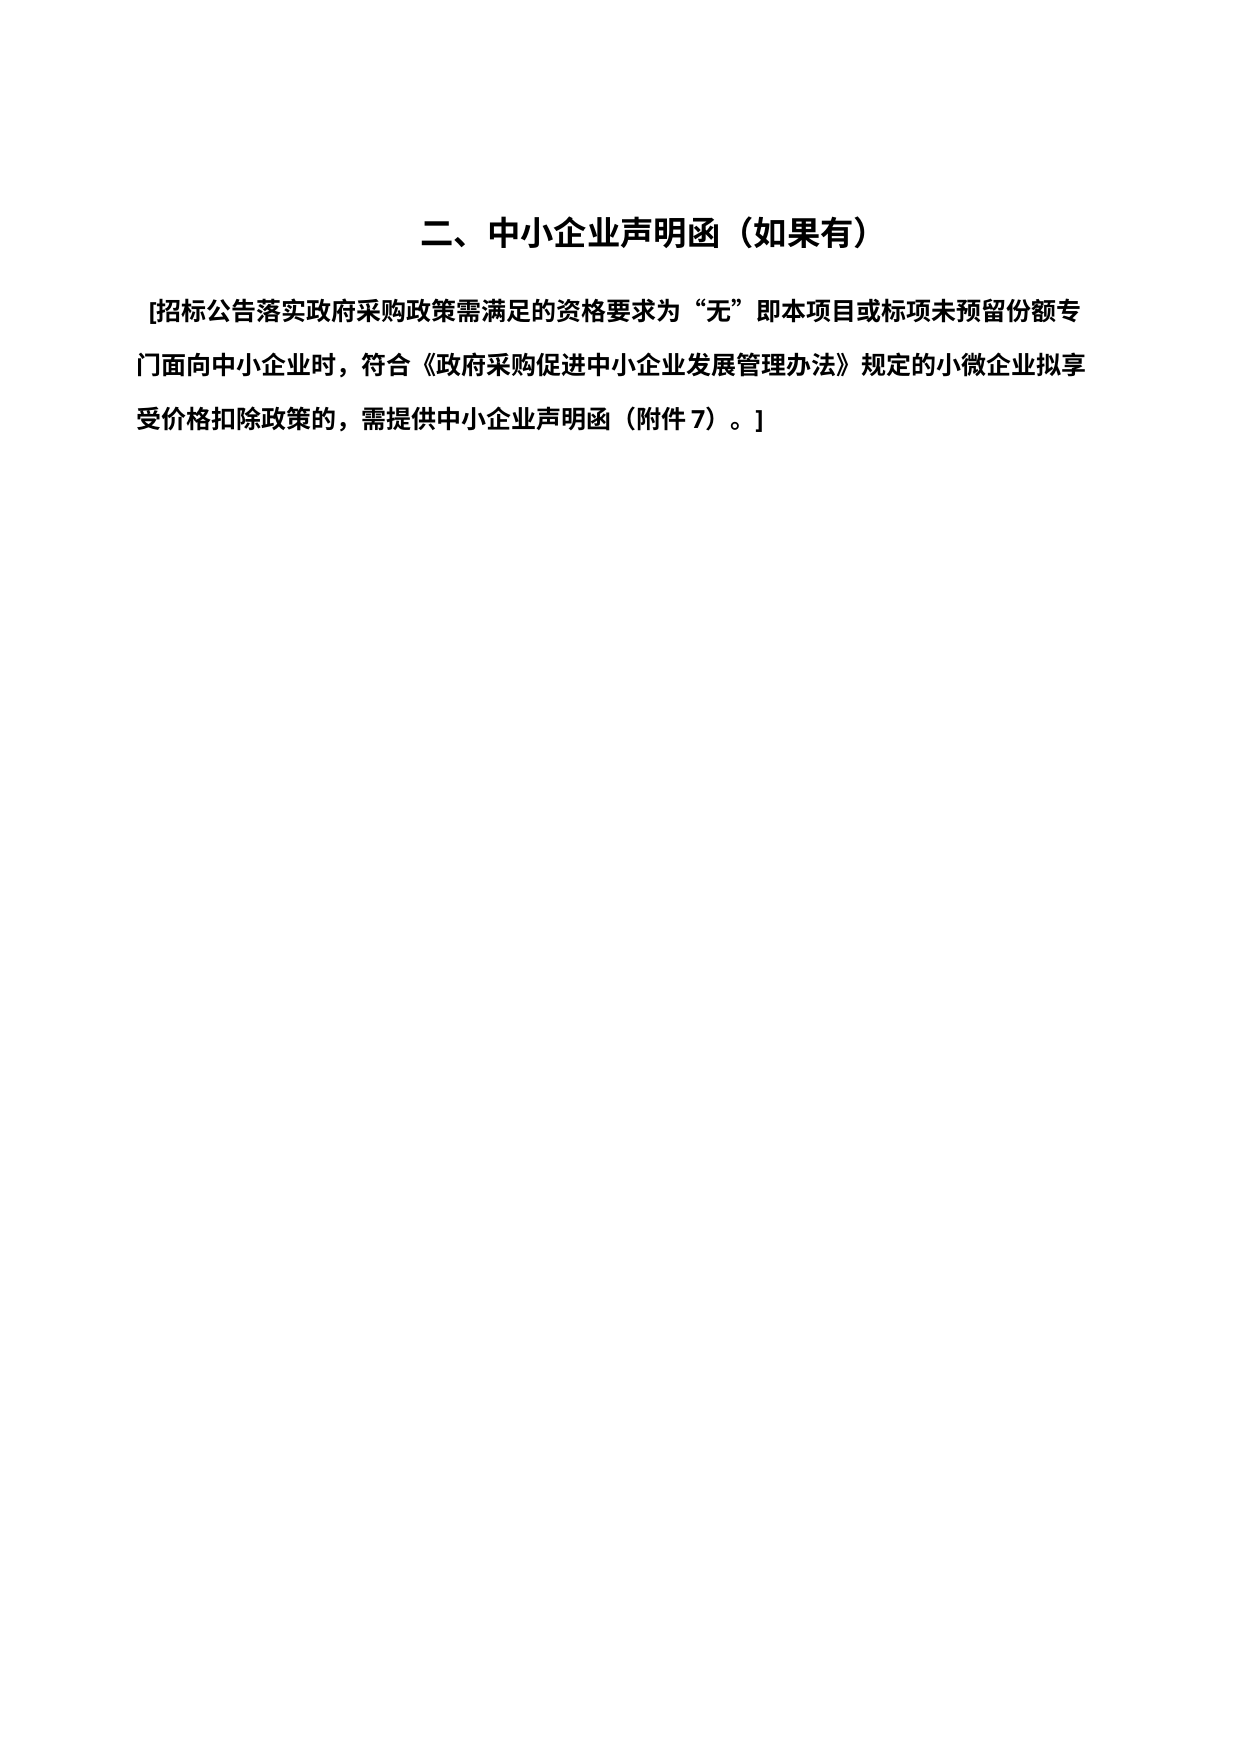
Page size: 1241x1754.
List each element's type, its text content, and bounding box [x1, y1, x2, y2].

text [招标公告落实政府采购政策需满足的资格要求为“无”即本项目或标项未预留份额专门面向中小企业时，符合《政府采购促进中小企业发展管理办法》规定的小微企业拟享受价格扣除政策的，需提供中小企业声明函（附件7）。] [136, 291, 1104, 436]
text 二、中小企业声明函（如果有） [136, 206, 1104, 254]
